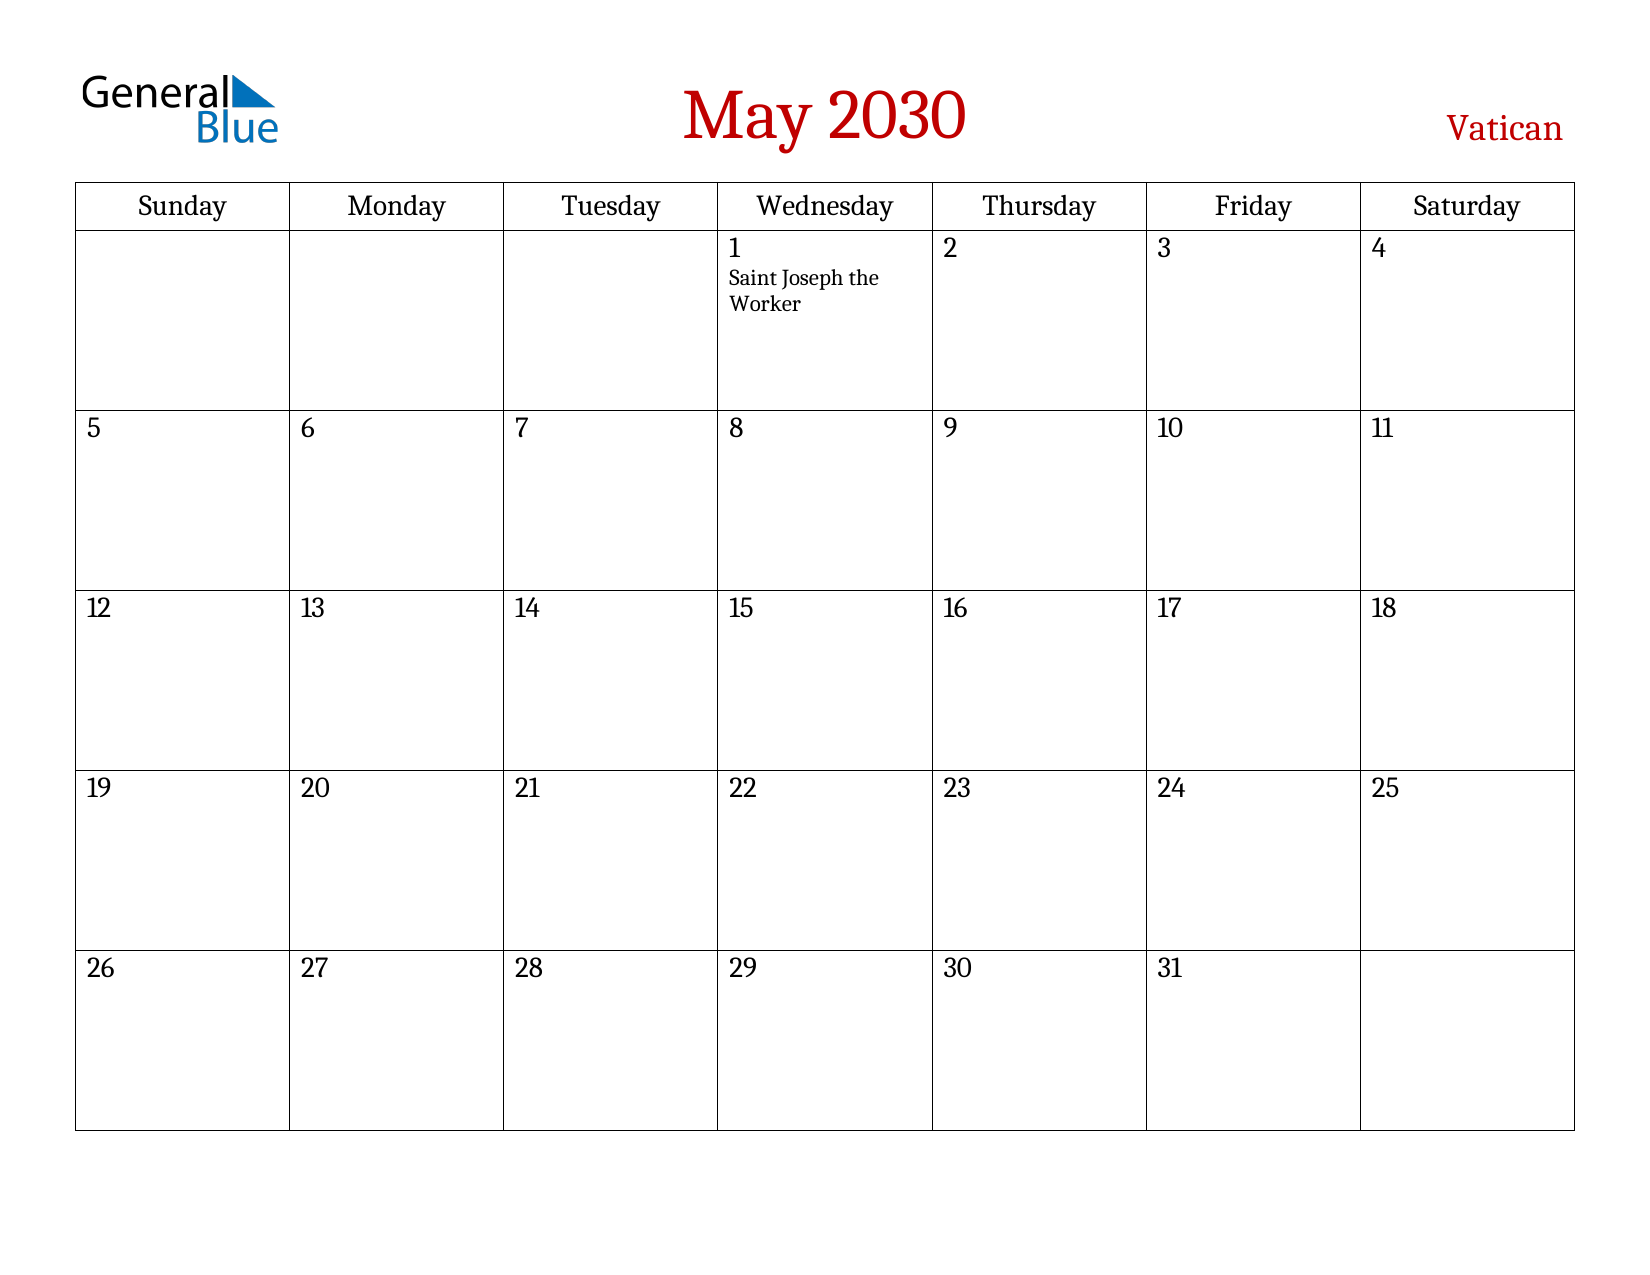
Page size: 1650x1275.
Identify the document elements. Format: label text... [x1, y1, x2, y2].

table_cell 23 [933, 771, 1146, 805]
table_cell 13 [290, 591, 503, 625]
table_cell [290, 265, 503, 410]
table_cell Friday [1147, 183, 1360, 230]
table_cell [718, 805, 932, 950]
table_cell Thursday [933, 183, 1146, 230]
table_cell 31 [1147, 951, 1360, 985]
table_cell [290, 805, 503, 950]
table_cell 12 [76, 591, 289, 625]
table_cell [1147, 445, 1360, 590]
table_cell 4 [1361, 231, 1574, 264]
table_cell [718, 985, 932, 1130]
table_header Vatican [1146, 75, 1574, 182]
table_cell 1 [718, 231, 932, 264]
table_cell 7 [504, 411, 717, 444]
table_cell 5 [76, 411, 289, 444]
table_cell 25 [1361, 771, 1574, 805]
table_cell 10 [1147, 411, 1360, 444]
table_cell [76, 231, 289, 264]
table_cell Monday [290, 183, 503, 230]
table_cell [504, 625, 717, 770]
table_cell [1361, 265, 1574, 410]
table_cell 3 [1147, 231, 1360, 264]
table_cell [933, 805, 1146, 950]
table_cell Wednesday [718, 183, 932, 230]
table_cell [290, 985, 503, 1130]
table_cell 14 [504, 591, 717, 625]
table_cell 29 [718, 951, 932, 985]
table_cell [933, 445, 1146, 590]
table_cell [1361, 985, 1574, 1130]
table_cell [718, 445, 932, 590]
table_cell [1147, 265, 1360, 410]
table_cell [76, 985, 289, 1130]
table_cell Sunday [76, 183, 289, 230]
table_cell [76, 445, 289, 590]
table_cell 6 [290, 411, 503, 444]
table_cell [76, 625, 289, 770]
table_cell [1147, 805, 1360, 950]
table_cell [933, 985, 1146, 1130]
table_cell [504, 985, 717, 1130]
table_cell Saint Joseph the Worker [718, 265, 932, 410]
table_header [76, 75, 503, 182]
table_cell [504, 445, 717, 590]
table_cell 30 [933, 951, 1146, 985]
table_cell [504, 805, 717, 950]
table_cell 17 [1147, 591, 1360, 625]
table_cell 11 [1361, 411, 1574, 444]
table_cell [290, 231, 503, 264]
table_cell 18 [1361, 591, 1574, 625]
table_cell [1361, 445, 1574, 590]
table_cell Tuesday [504, 183, 717, 230]
table_cell [504, 265, 717, 410]
table_cell 22 [718, 771, 932, 805]
table_cell [933, 265, 1146, 410]
table_cell [1361, 805, 1574, 950]
table_cell 8 [718, 411, 932, 444]
table_cell [290, 625, 503, 770]
table_cell [1147, 625, 1360, 770]
table_cell [290, 445, 503, 590]
table_cell 16 [933, 591, 1146, 625]
picture [82, 75, 278, 143]
table_cell 2 [933, 231, 1146, 264]
table_cell [718, 625, 932, 770]
table_cell [1361, 951, 1574, 985]
table_cell 9 [933, 411, 1146, 444]
table_cell 28 [504, 951, 717, 985]
table_cell [504, 231, 717, 264]
table_cell 24 [1147, 771, 1360, 805]
table_cell 19 [76, 771, 289, 805]
table_cell [1361, 625, 1574, 770]
table_cell [933, 625, 1146, 770]
table_cell [76, 265, 289, 410]
table_header May 2030 [504, 75, 1146, 182]
table_cell Saturday [1361, 183, 1574, 230]
table_cell [1147, 985, 1360, 1130]
table_cell 27 [290, 951, 503, 985]
table_cell 20 [290, 771, 503, 805]
table_cell 26 [76, 951, 289, 985]
table_cell 15 [718, 591, 932, 625]
table_cell [76, 805, 289, 950]
table_cell 21 [504, 771, 717, 805]
